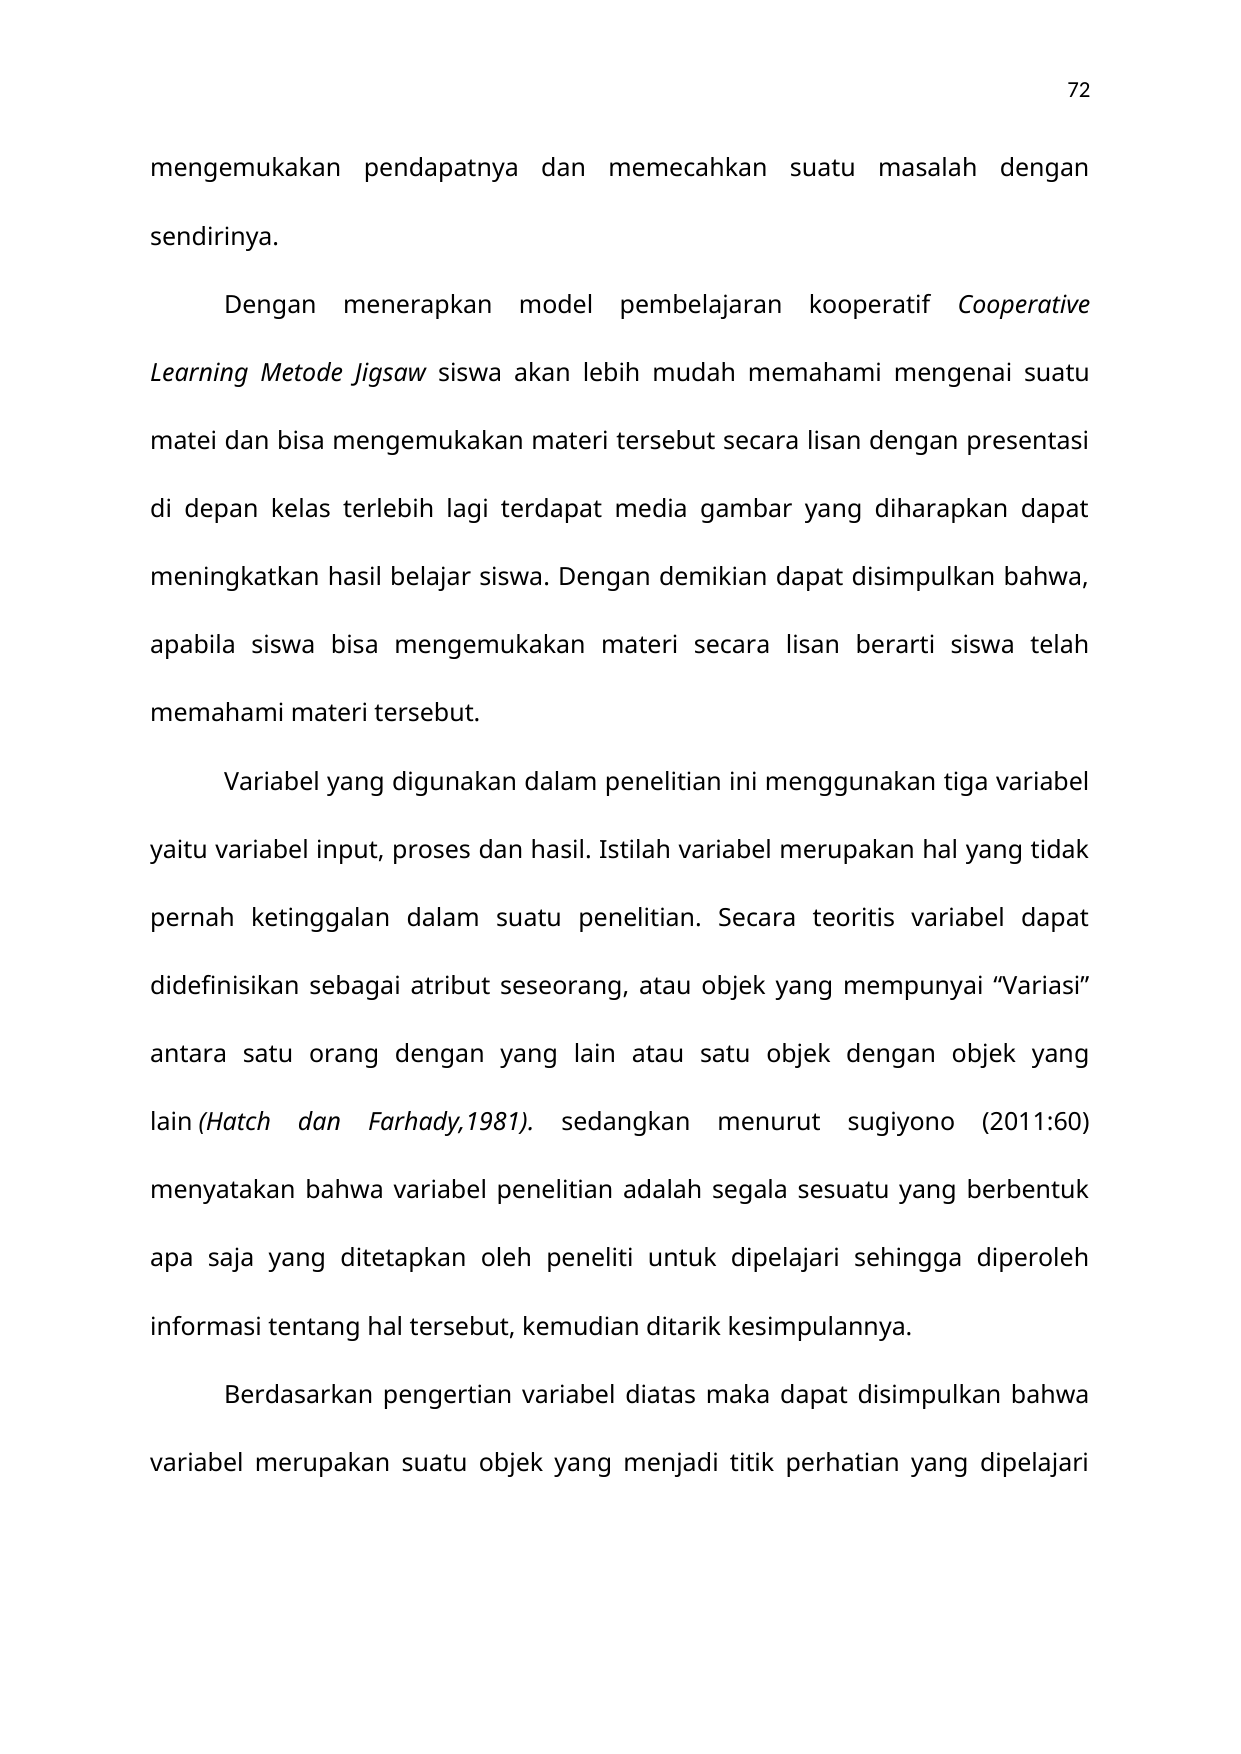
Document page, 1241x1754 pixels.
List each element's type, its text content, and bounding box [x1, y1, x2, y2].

list Dengan menerapkan model pembelajaran kooperatif Cooperative Learning Metode Jigsaw siswa akan lebih mudah memahami mengenai suatu matei dan bisa mengemukakan materi tersebut secara lisan dengan presentasi di depan kelas terlebih lagi terdapat media gambar yang diharapkan dapat meningkatkan hasil belajar siswa. Dengan demikian dapat disimpulkan bahwa, apabila siswa bisa mengemukakan materi secara lisan berarti siswa telah memahami materi tersebut. [150, 286, 1090, 729]
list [150, 150, 1090, 252]
list Variabel yang digunakan dalam penelitian ini menggunakan tiga variabel yaitu variabel input, proses dan hasil. Istilah variabel merupakan hal yang tidak pernah ketinggalan dalam suatu penelitian. Secara teoritis variabel dapat didefinisikan sebagai atribut seseorang, atau objek yang mempunyai “Variasi” antara satu orang dengan yang lain atau satu objek dengan objek yang lain (Hatch dan Farhady,1981). sedangkan menurut sugiyono (2011:60) menyatakan bahwa variabel penelitian adalah segala sesuatu yang berbentuk apa saja yang ditetapkan oleh peneliti untuk dipelajari sehingga diperoleh informasi tentang hal tersebut, kemudian ditarik kesimpulannya. [150, 763, 1090, 1342]
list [150, 1376, 1090, 1478]
